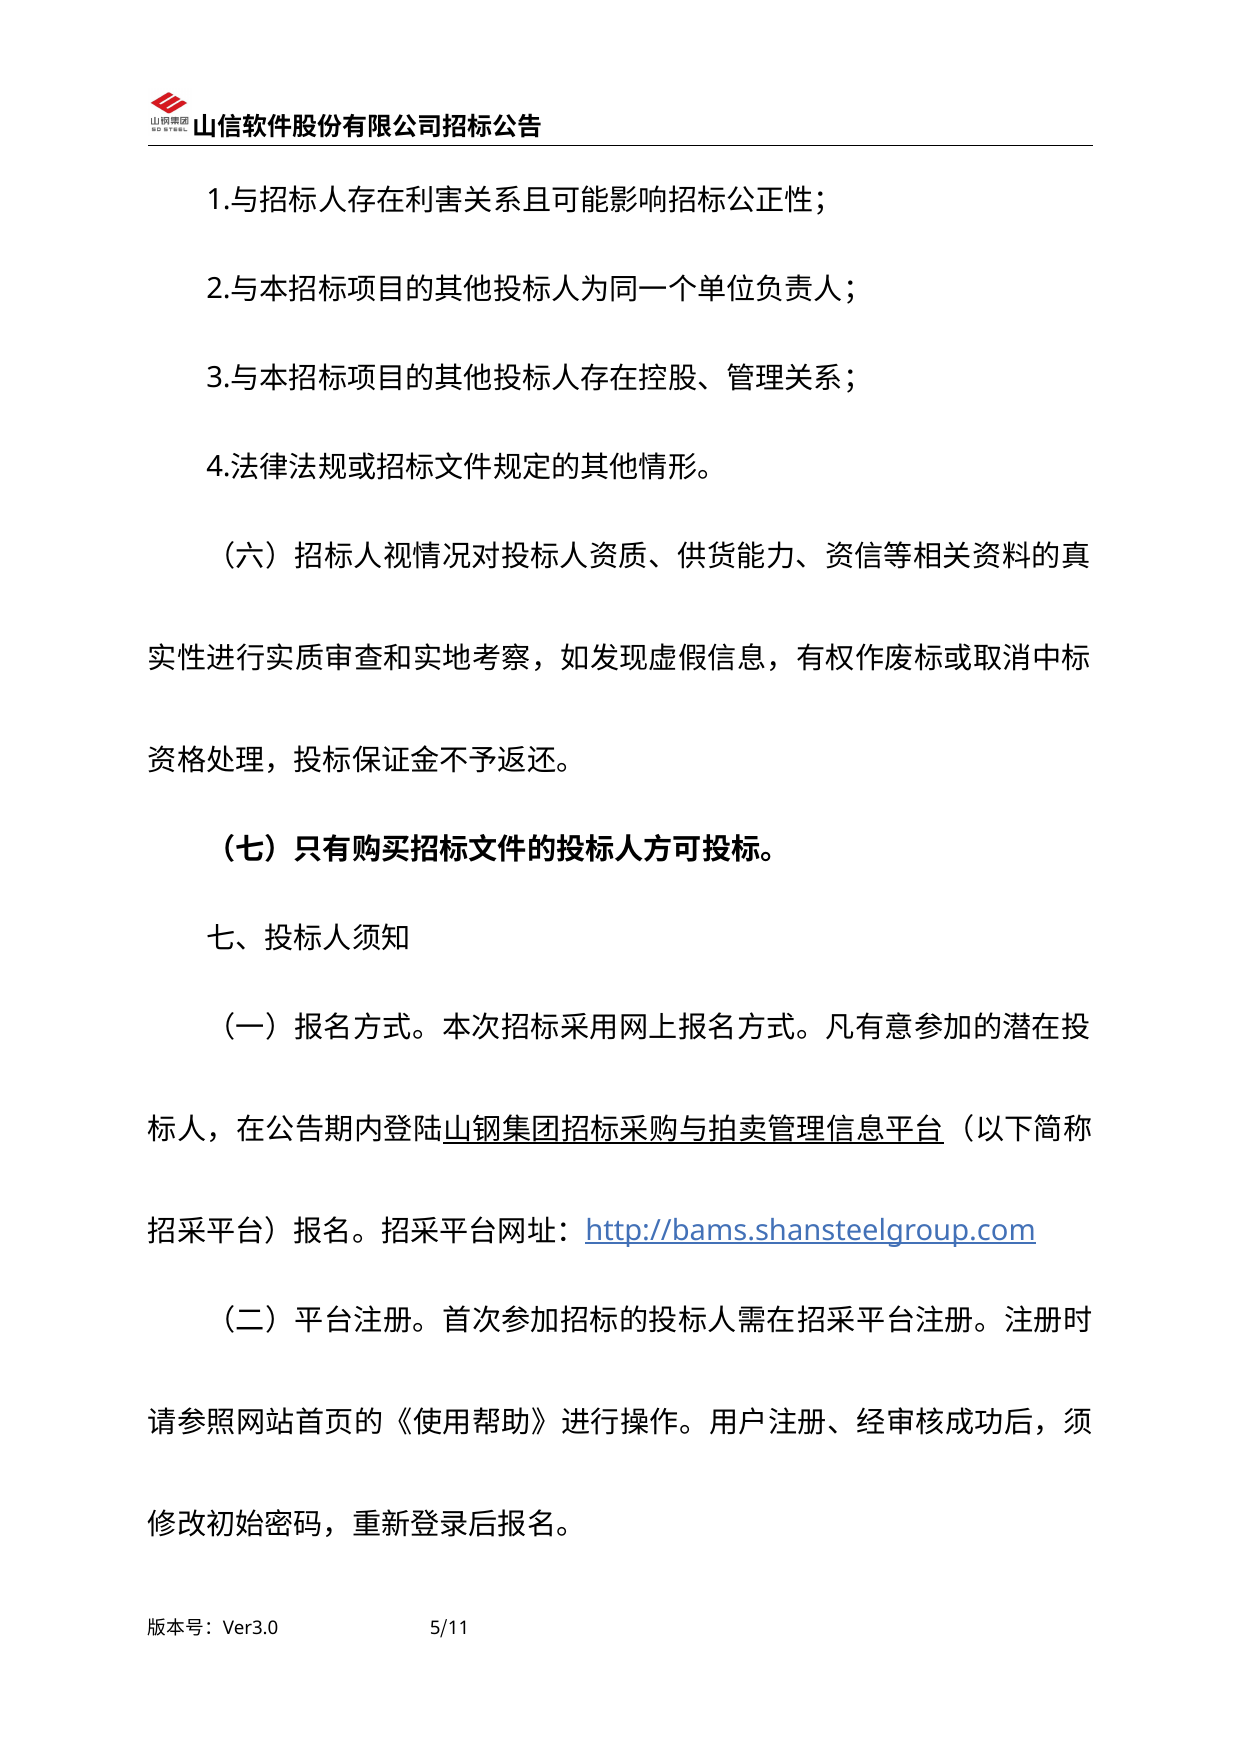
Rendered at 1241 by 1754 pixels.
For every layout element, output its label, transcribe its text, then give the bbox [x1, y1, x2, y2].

text 1.与招标人存在利害关系且可能影响招标公正性； [148, 164, 1093, 232]
text 2.与本招标项目的其他投标人为同一个单位负责人； [148, 253, 1093, 321]
text （二）平台注册。首次参加招标的投标人需在招采平台注册。注册时请参照网站首页的《使用帮助》进行操作。用户注册、经审核成功后，须修改初始密码，重新登录后报名。 [148, 1284, 1093, 1556]
subtitle 七、投标人须知 [148, 902, 1093, 970]
text （一）报名方式。本次招标采用网上报名方式。凡有意参加的潜在投标人，在公告期内登陆山钢集团招标采购与拍卖管理信息平台（以下简称招采平台）报名。招采平台网址：http://bams.shansteelgroup.com [148, 991, 1093, 1263]
text （六）招标人视情况对投标人资质、供货能力、资信等相关资料的真实性进行实质审查和实地考察，如发现虚假信息，有权作废标或取消中标资格处理，投标保证金不予返还。 [148, 520, 1093, 792]
text 3.与本招标项目的其他投标人存在控股、管理关系； [148, 342, 1093, 410]
text 4.法律法规或招标文件规定的其他情形。 [148, 431, 1093, 499]
text （七）只有购买招标文件的投标人方可投标。 [148, 813, 1093, 881]
